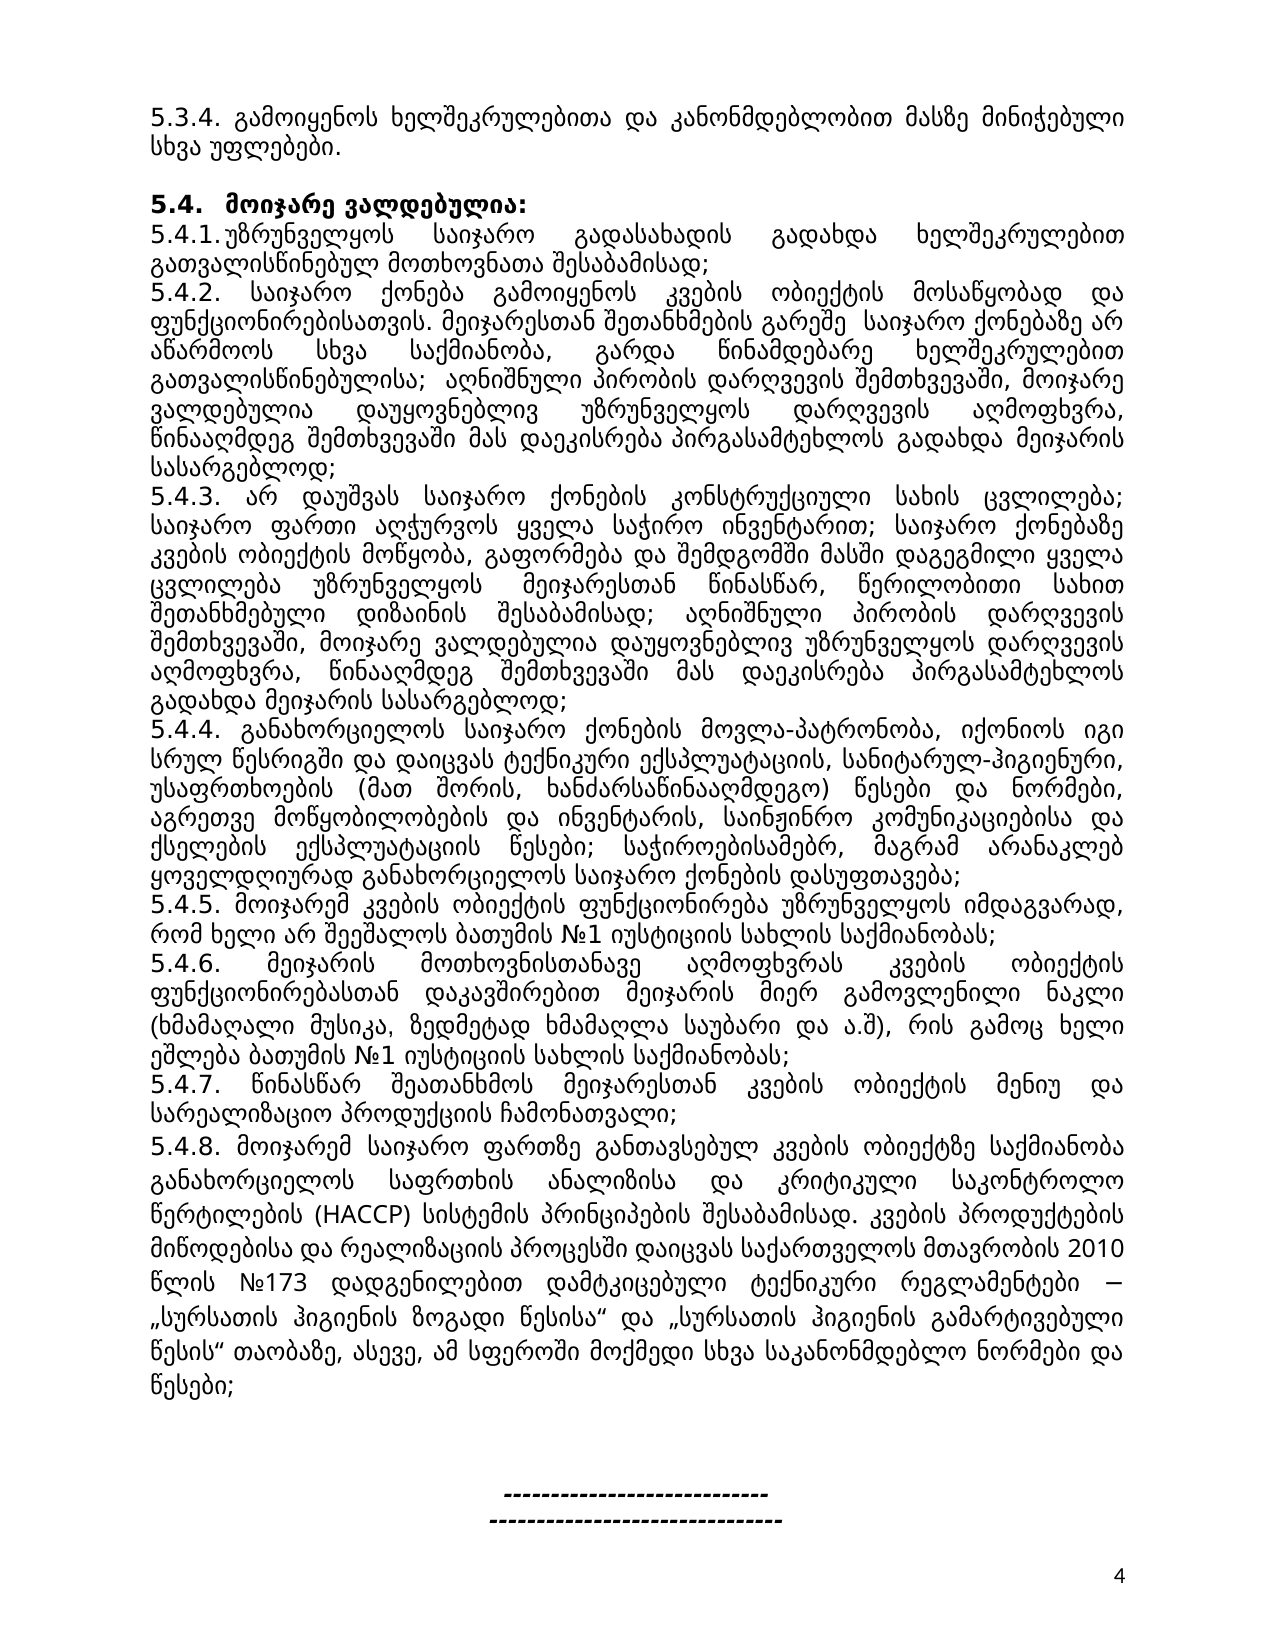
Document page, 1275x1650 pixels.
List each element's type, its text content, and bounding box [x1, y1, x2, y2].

text 5.4.4. განახორციელოს საიჯარო ქონების მოვლა-პატრონობა, იქონიოს იგი სრულ წესრიგში და დაიცვას ტექნიკური ექსპლუატაციის, სანიტარულ-ჰიგიენური, უსაფრთხოების (მათ შორის, ხანძარსაწინააღმდეგო) წესები და ნორმები, აგრეთვე მოწყობილობების და ინვენტარის, საინჟინრო კომუნიკაციებისა და ქსელების ექსპლუატაციის წესები; საჭიროებისამებრ, მაგრამ არანაკლებ ყოველდღიურად განახორციელოს საიჯარო ქონების დასუფთავება; [150, 716, 1125, 891]
text 5.4.5. მოიჯარემ კვების ობიექტის ფუნქციონირება უზრუნველყოს იმდაგვარად, რომ ხელი არ შეეშალოს ბათუმის №1 იუსტიციის სახლის საქმიანობას; [150, 891, 1125, 949]
text 5.4.3. არ დაუშვას საიჯარო ქონების კონსტრუქციული სახის ცვლილება; საიჯარო ფართი აღჭურვოს ყველა საჭირო ინვენტარით; საიჯარო ქონებაზე კვების ობიექტის მოწყობა, გაფორმება და შემდგომში მასში დაგეგმილი ყველა ცვლილება უზრუნველყოს მეიჯარესთან წინასწარ, წერილობითი სახით შეთანხმებული დიზაინის შესაბამისად; აღნიშნული პირობის დარღვევის შემთხვევაში, მოიჯარე ვალდებულია დაუყოვნებლივ უზრუნველყოს დარღვევის აღმოფხვრა, წინააღმდეგ შემთხვევაში მას დაეკისრება პირგასამტეხლოს გადახდა მეიჯარის სასარგებლოდ; [150, 482, 1125, 716]
text 5.4.8. მოიჯარემ საიჯარო ფართზე განთავსებულ კვების ობიექტზე საქმიანობა განახორციელოს საფრთხის ანალიზისა და კრიტიკული საკონტროლო წერტილების (HACCP) სისტემის პრინციპების შესაბამისად. კვების პროდუქტების მიწოდებისა და რეალიზაციის პროცესში დაიცვას საქართველოს მთავრობის 2010 წლის №173 დადგენილებით დამტკიცებული ტექნიკური რეგლამენტები − „სურსათის ჰიგიენის ზოგადი წესისა“ და „სურსათის ჰიგიენის გამარტივებული წესის“ თაობაზე, ასევე, ამ სფეროში მოქმედი სხვა საკანონმდებლო ნორმები და წესები; [150, 1129, 1125, 1401]
text 5.4. მოიჯარე ვალდებულია: [150, 191, 1125, 220]
text 5.3.4. გამოიყენოს ხელშეკრულებითა და კანონმდებლობით მასზე მინიჭებული სხვა უფლებები. [150, 103, 1125, 161]
text 5.4.1. უზრუნველყოს საიჯარო გადასახადის გადახდა ხელშეკრულებით გათვალისწინებულ მოთხოვნათა შესაბამისად; [150, 220, 1125, 278]
text 5.4.7. წინასწარ შეათანხმოს მეიჯარესთან კვების ობიექტის მენიუ და სარეალიზაციო პროდუქციის ჩამონათვალი; [150, 1071, 1125, 1129]
text 5.4.2. საიჯარო ქონება გამოიყენოს კვების ობიექტის მოსაწყობად და ფუნქციონირებისათვის. მეიჯარესთან შეთანხმების გარეშე საიჯარო ქონებაზე არ აწარმოოს სხვა საქმიანობა, გარდა წინამდებარე ხელშეკრულებით გათვალისწინებულისა; აღნიშნული პირობის დარღვევის შემთხვევაში, მოიჯარე ვალდებულია დაუყოვნებლივ უზრუნველყოს დარღვევის აღმოფხვრა, წინააღმდეგ შემთხვევაში მას დაეკისრება პირგასამტეხლოს გადახდა მეიჯარის სასარგებლოდ; [150, 278, 1125, 482]
text 5.4.6. მეიჯარის მოთხოვნისთანავე აღმოფხვრას კვების ობიექტის ფუნქციონირებასთან დაკავშირებით მეიჯარის მიერ გამოვლენილი ნაკლი (ხმამაღალი მუსიკა, ზედმეტად ხმამაღლა საუბარი და ა.შ), რის გამოც ხელი ეშლება ბათუმის №1 იუსტიციის სახლის საქმიანობას; [150, 949, 1125, 1071]
